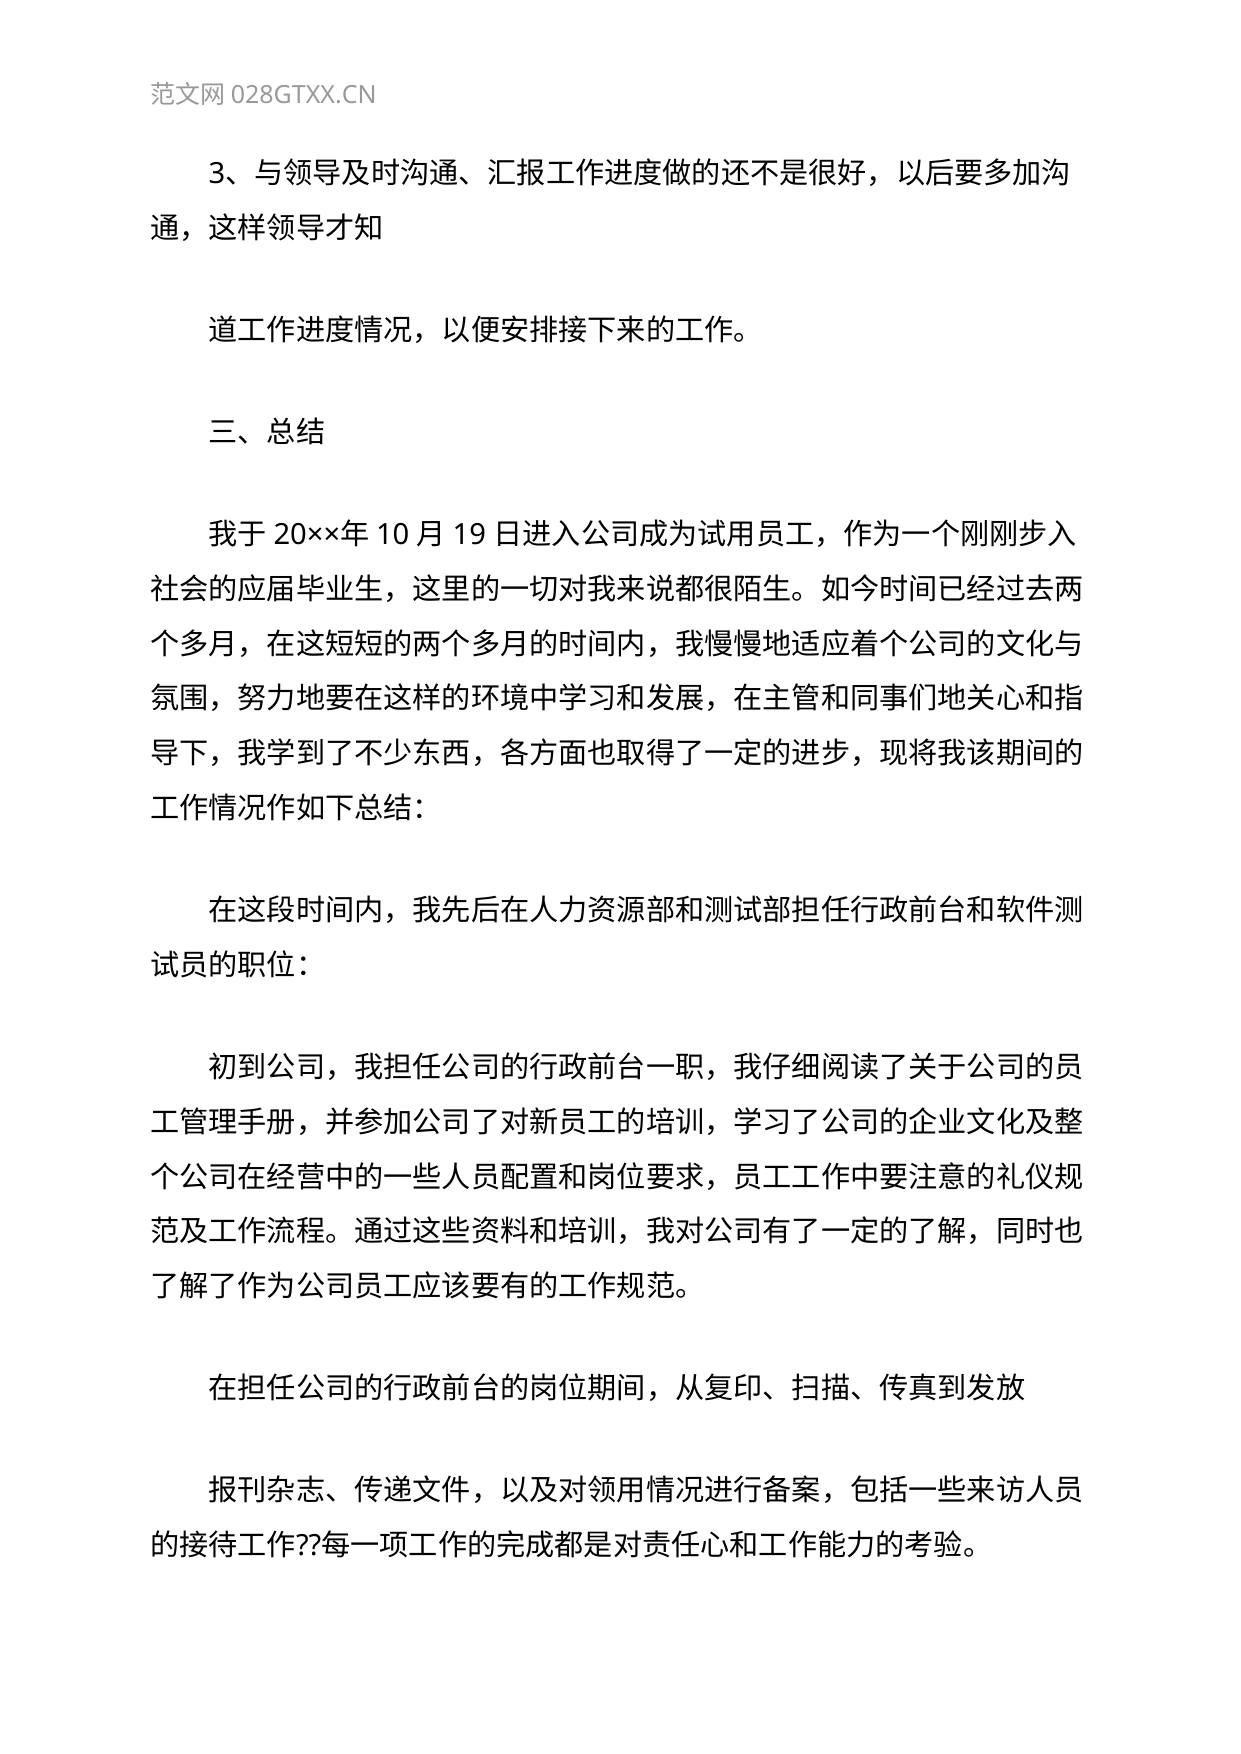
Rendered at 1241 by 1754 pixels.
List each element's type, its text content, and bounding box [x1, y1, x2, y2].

text 初到公司，我担任公司的行政前台一职，我仔细阅读了关于公司的员工管理手册，并参加公司了对新员工的培训，学习了公司的企业文化及整个公司在经营中的一些人员配置和岗位要求，员工工作中要注意的礼仪规范及工作流程。通过这些资料和培训，我对公司有了一定的了解，同时也了解了作为公司员工应该要有的工作规范。 [150, 1043, 1090, 1305]
text 3、与领导及时沟通、汇报工作进度做的还不是很好，以后要多加沟通，这样领导才知 [150, 150, 1090, 247]
text 我于 20××年 10 月 19 日进入公司成为试用员工，作为一个刚刚步入社会的应届毕业生，这里的一切对我来说都很陌生。如今时间已经过去两个多月，在这短短的两个多月的时间内，我慢慢地适应着个公司的文化与氛围，努力地要在这样的环境中学习和发展，在主管和同事们地关心和指导下，我学到了不少东西，各方面也取得了一定的进步，现将我该期间的工作情况作如下总结： [150, 510, 1090, 827]
text 三、总结 [150, 408, 1090, 451]
text 在这段时间内，我先后在人力资源部和测试部担任行政前台和软件测试员的职位： [150, 887, 1090, 984]
text 在担任公司的行政前台的岗位期间，从复印、扫描、传真到发放 [150, 1365, 1090, 1407]
text 道工作进度情况，以便安排接下来的工作。 [150, 307, 1090, 349]
text 报刊杂志、传递文件，以及对领用情况进行备案，包括一些来访人员的接待工作??每一项工作的完成都是对责任心和工作能力的考验。 [150, 1466, 1090, 1564]
